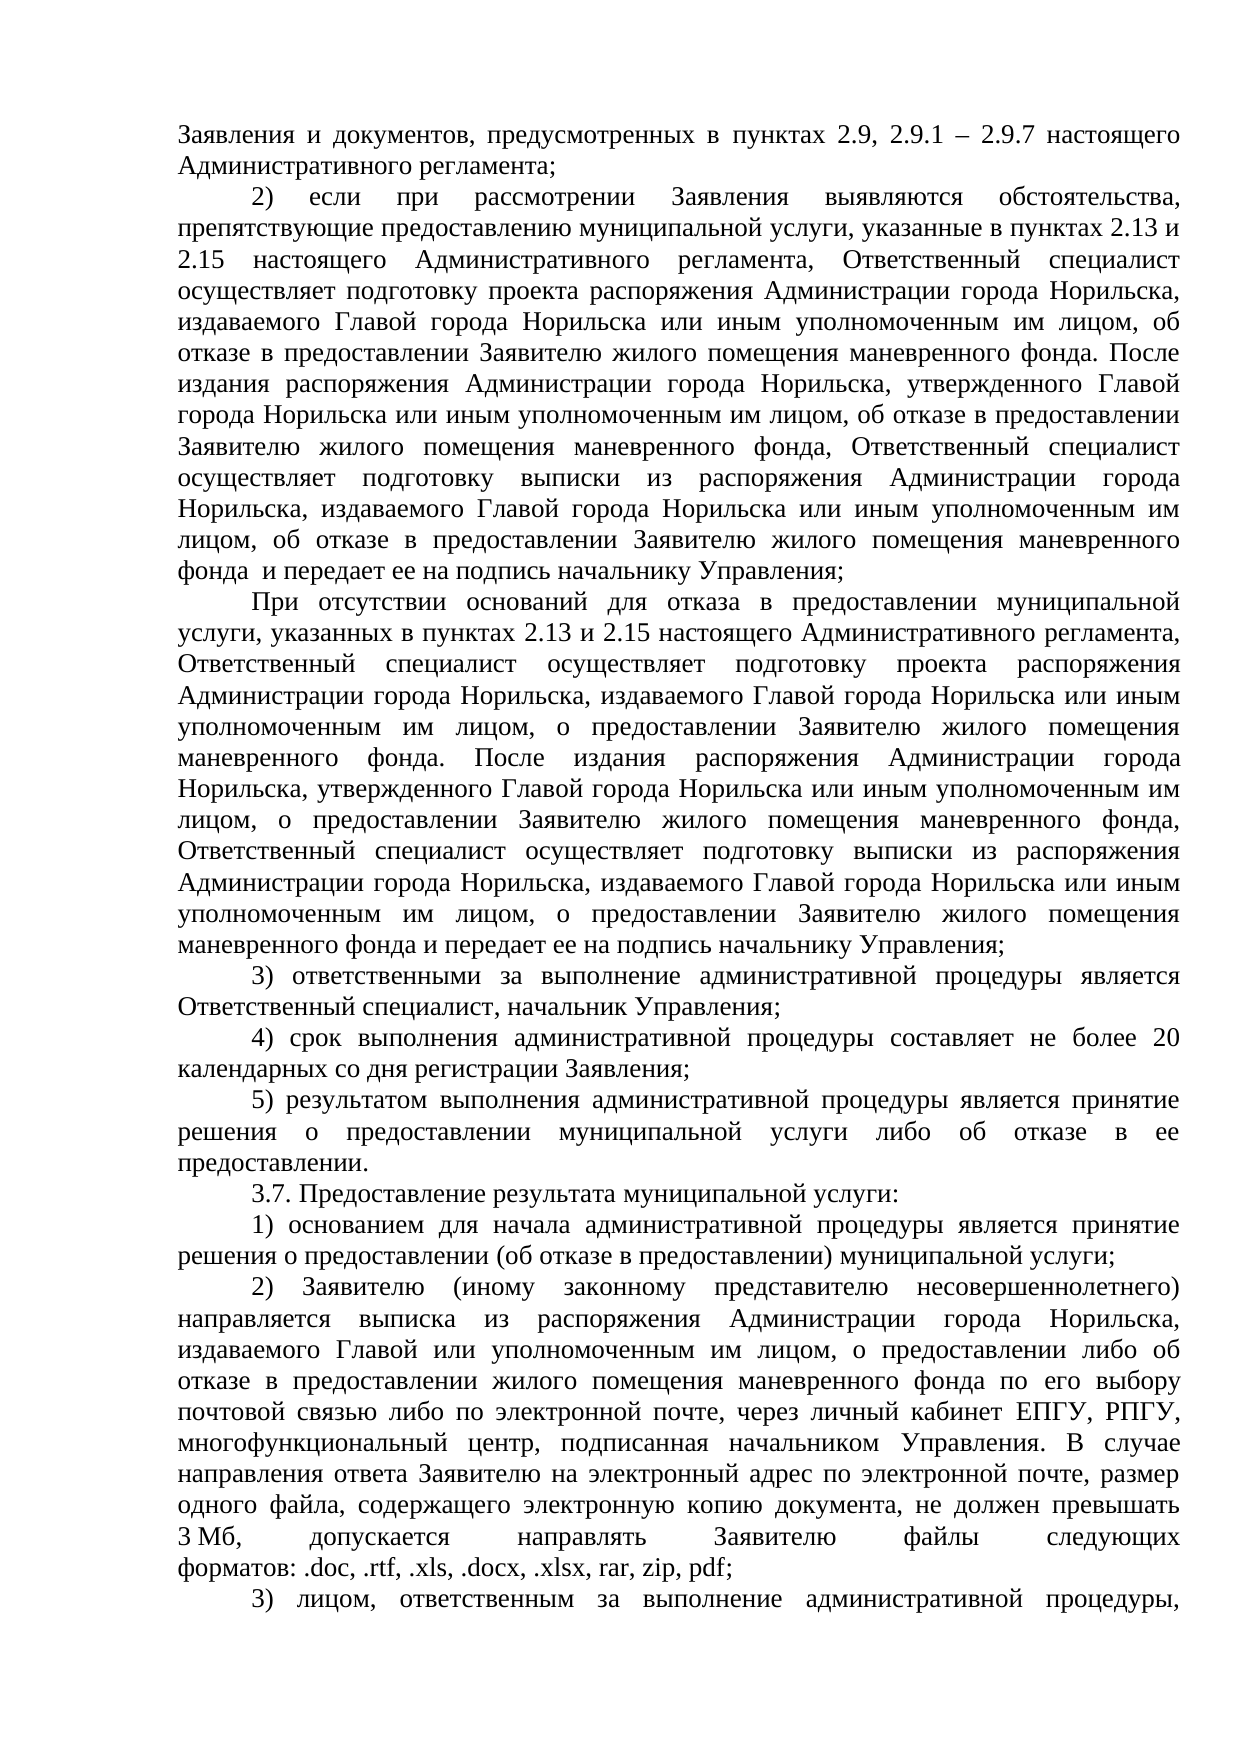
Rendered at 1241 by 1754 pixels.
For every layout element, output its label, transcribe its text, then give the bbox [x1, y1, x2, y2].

text 2) если при рассмотрении Заявления выявляются обстоятельства, препятствующие предоставлению муниципальной услуги, указанные в пунктах 2.13 и 2.15 настоящего Административного регламента, Ответственный специалист осуществляет подготовку проекта распоряжения Администрации города Норильска, издаваемого Главой города Норильска или иным уполномоченным им лицом, об отказе в предоставлении Заявителю жилого помещения маневренного фонда. После издания распоряжения Администрации города Норильска, утвержденного Главой города Норильска или иным уполномоченным им лицом, об отказе в предоставлении Заявителю жилого помещения маневренного фонда, Ответственный специалист осуществляет подготовку выписки из распоряжения Администрации города Норильска, издаваемого Главой города Норильска или иным уполномоченным им лицом, об отказе в предоставлении Заявителю жилого помещения маневренного фонда и передает ее на подпись начальнику Управления; [177, 180, 1181, 585]
text 3.7. Предоставление результата муниципальной услуги: [177, 1177, 1181, 1208]
text 2) Заявителю (иному законному представителю несовершеннолетнего) направляется выписка из распоряжения Администрации города Норильска, издаваемого Главой или уполномоченным им лицом, о предоставлении либо об отказе в предоставлении жилого помещения маневренного фонда по его выбору почтовой связью либо по электронной почте, через личный кабинет ЕПГУ, РПГУ, многофункциональный центр, подписанная начальником Управления. В случае направления ответа Заявителю на электронный адрес по электронной почте, размер одного файла, содержащего электронную копию документа, не должен превышать 3 Мб, допускается направлять Заявителю файлы следующих форматов: .doc, .rtf, .xls, .docx, .xlsx, rar, zip, pdf; [177, 1271, 1181, 1582]
text 3) ответственными за выполнение административной процедуры является Ответственный специалист, начальник Управления; [177, 959, 1181, 1021]
text 4) срок выполнения административной процедуры составляет не более 20 календарных со дня регистрации Заявления; [177, 1021, 1181, 1084]
text 5) результатом выполнения административной процедуры является принятие решения о предоставлении муниципальной услуги либо об отказе в ее предоставлении. [177, 1084, 1181, 1177]
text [177, 118, 1181, 180]
text При отсутствии оснований для отказа в предоставлении муниципальной услуги, указанных в пунктах 2.13 и 2.15 настоящего Административного регламента, Ответственный специалист осуществляет подготовку проекта распоряжения Администрации города Норильска, издаваемого Главой города Норильска или иным уполномоченным им лицом, о предоставлении Заявителю жилого помещения маневренного фонда. После издания распоряжения Администрации города Норильска, утвержденного Главой города Норильска или иным уполномоченным им лицом, о предоставлении Заявителю жилого помещения маневренного фонда, Ответственный специалист осуществляет подготовку выписки из распоряжения Администрации города Норильска, издаваемого Главой города Норильска или иным уполномоченным им лицом, о предоставлении Заявителю жилого помещения маневренного фонда и передает ее на подпись начальнику Управления; [177, 585, 1181, 959]
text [177, 1582, 1181, 1613]
text 1) основанием для начала административной процедуры является принятие решения о предоставлении (об отказе в предоставлении) муниципальной услуги; [177, 1208, 1181, 1271]
